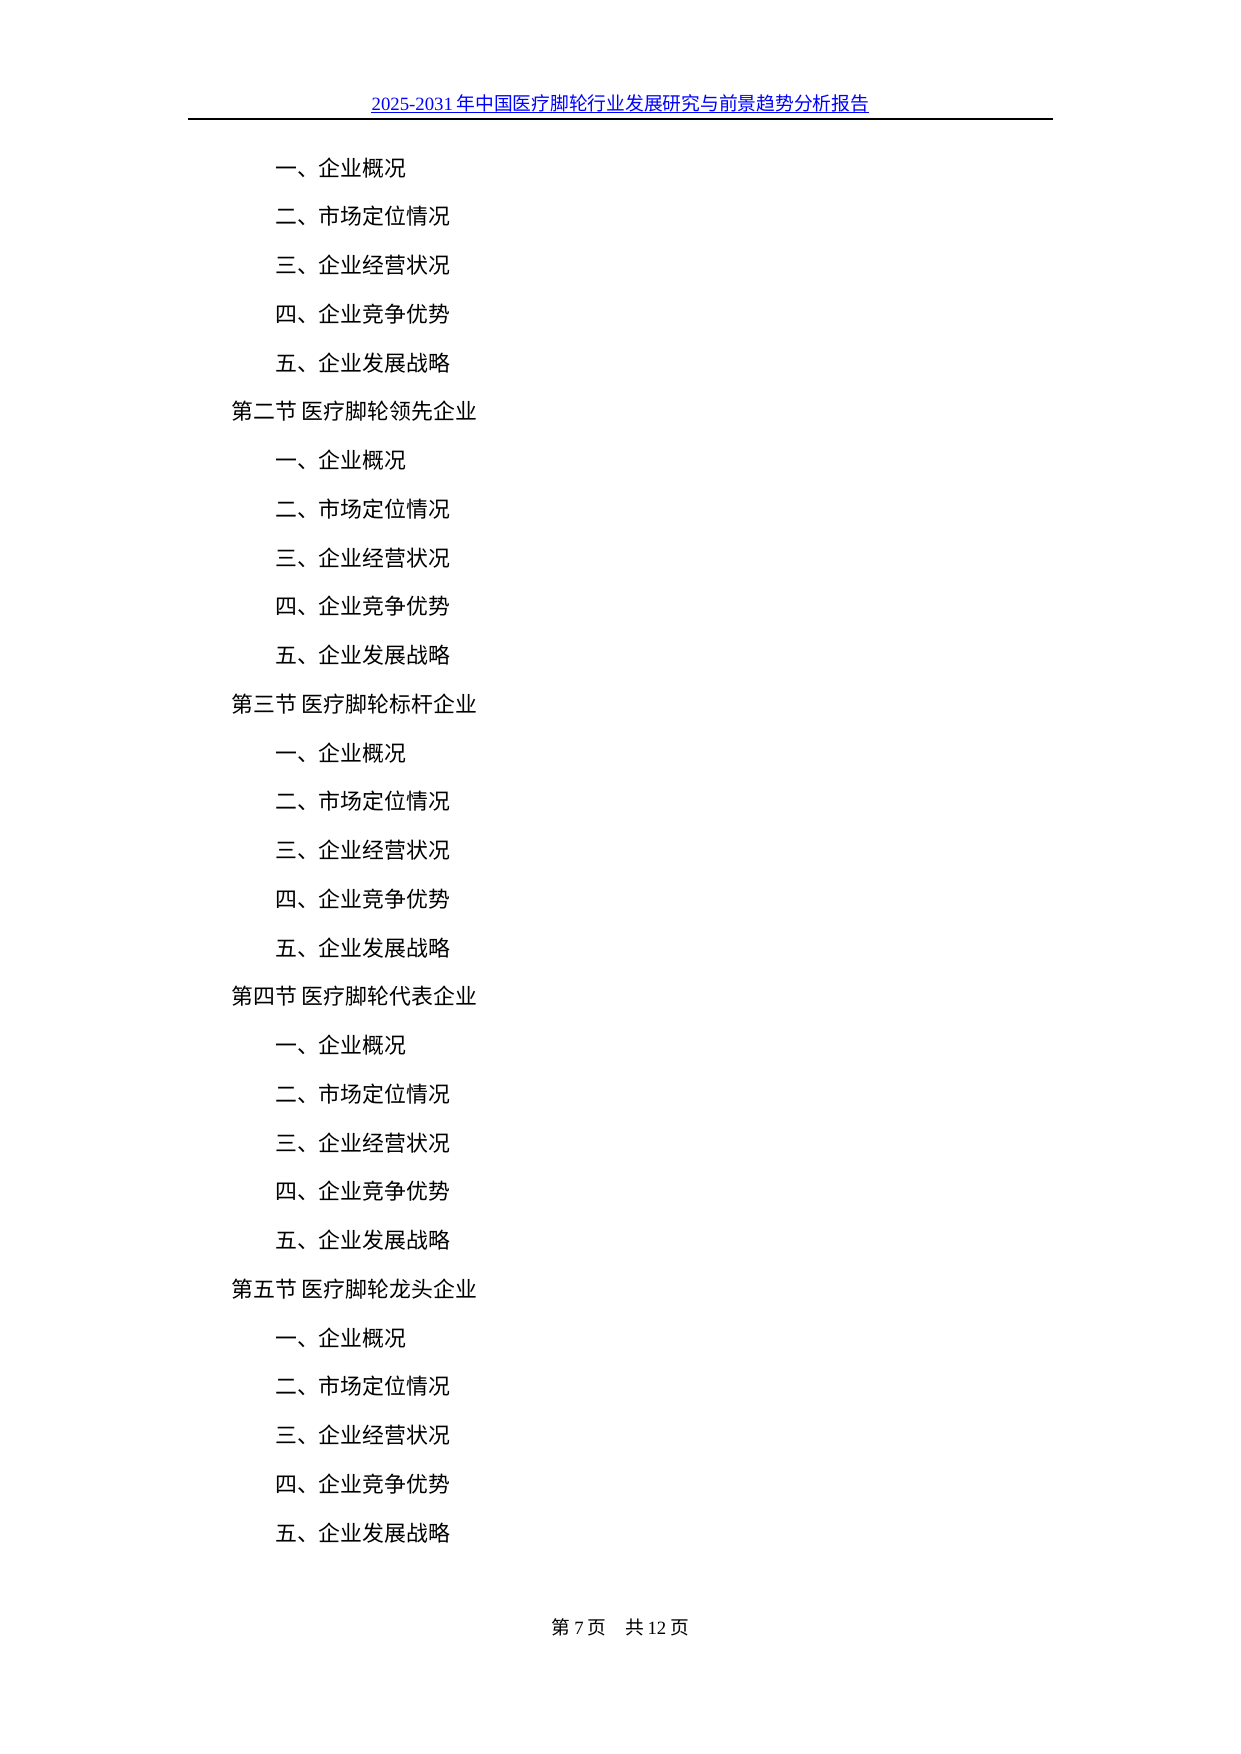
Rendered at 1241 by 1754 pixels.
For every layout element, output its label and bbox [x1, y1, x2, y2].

text [187, 150, 1053, 1548]
